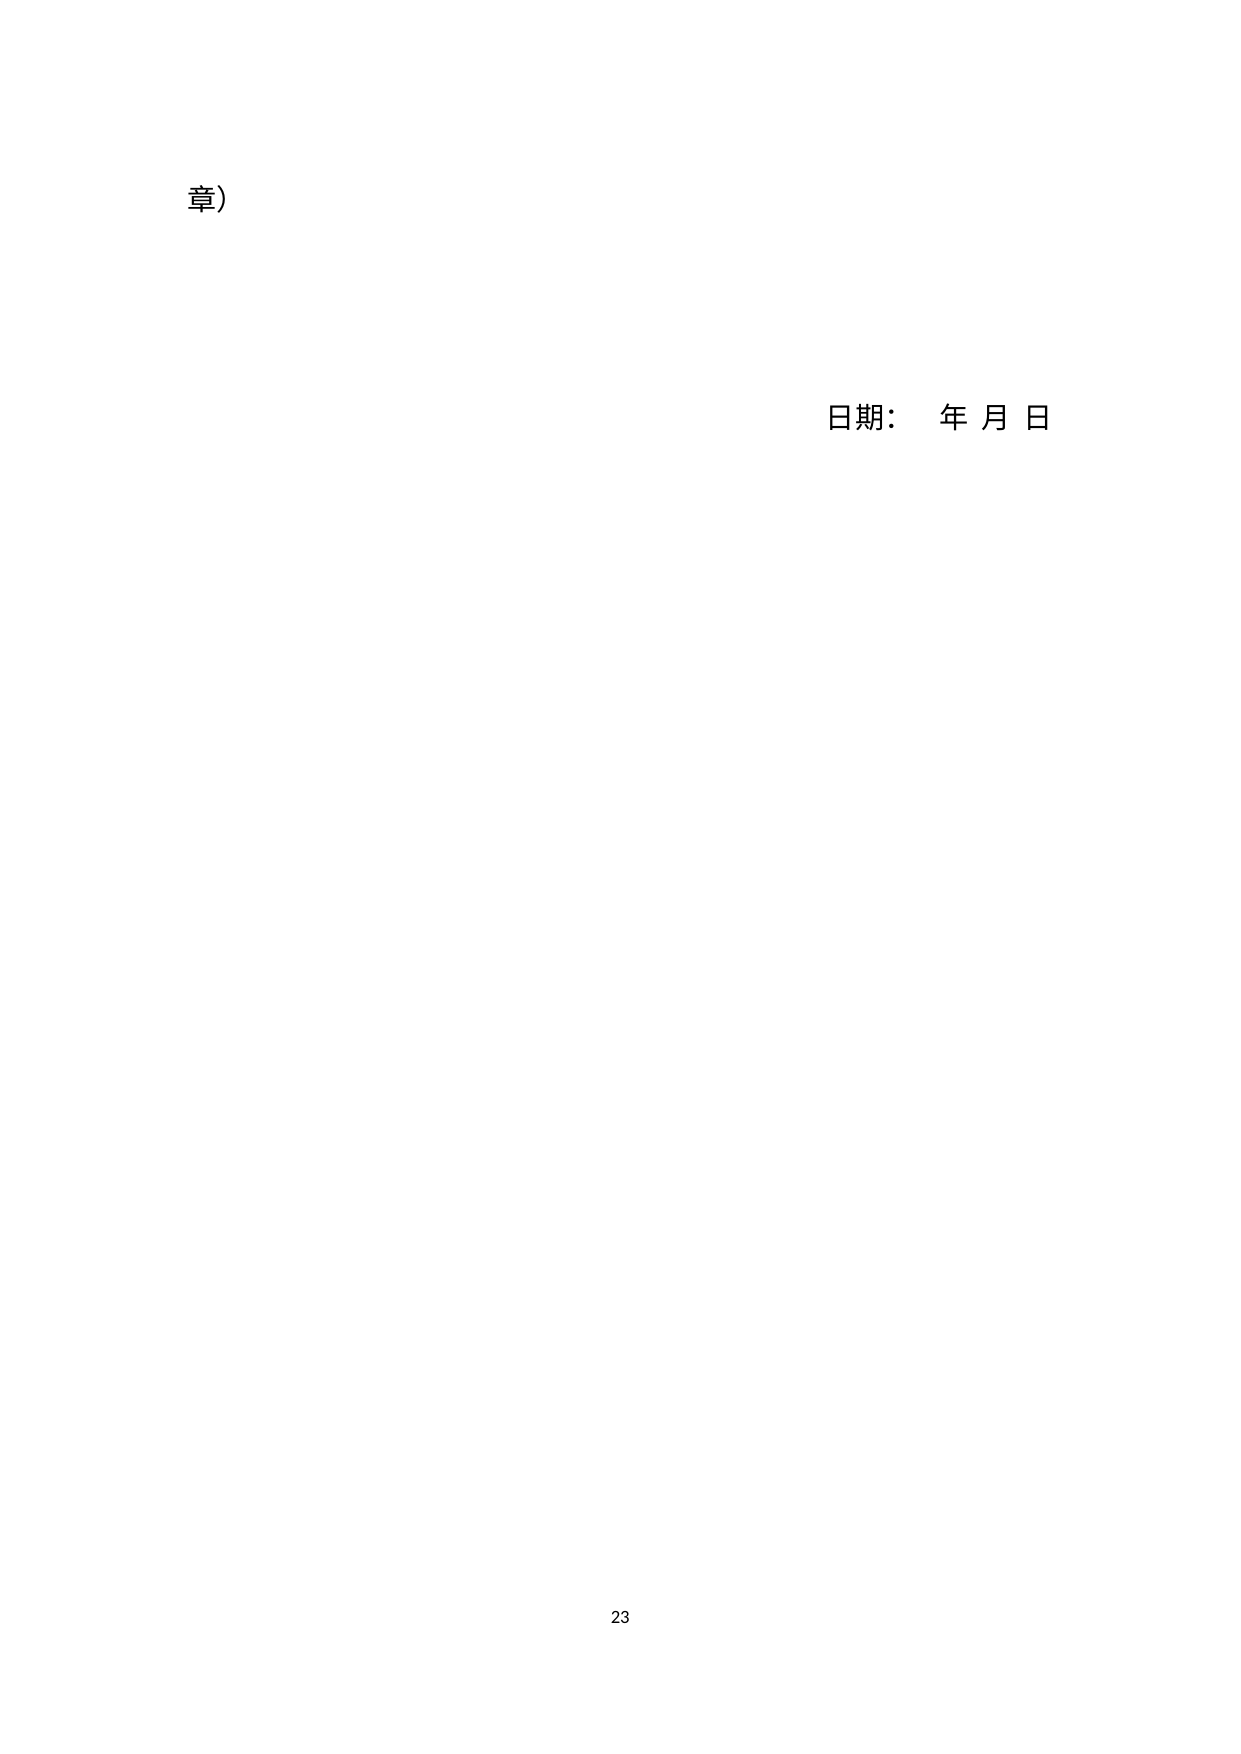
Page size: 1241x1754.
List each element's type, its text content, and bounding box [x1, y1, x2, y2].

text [187, 164, 1053, 232]
text 日期： 年 月 日 [187, 382, 1053, 449]
